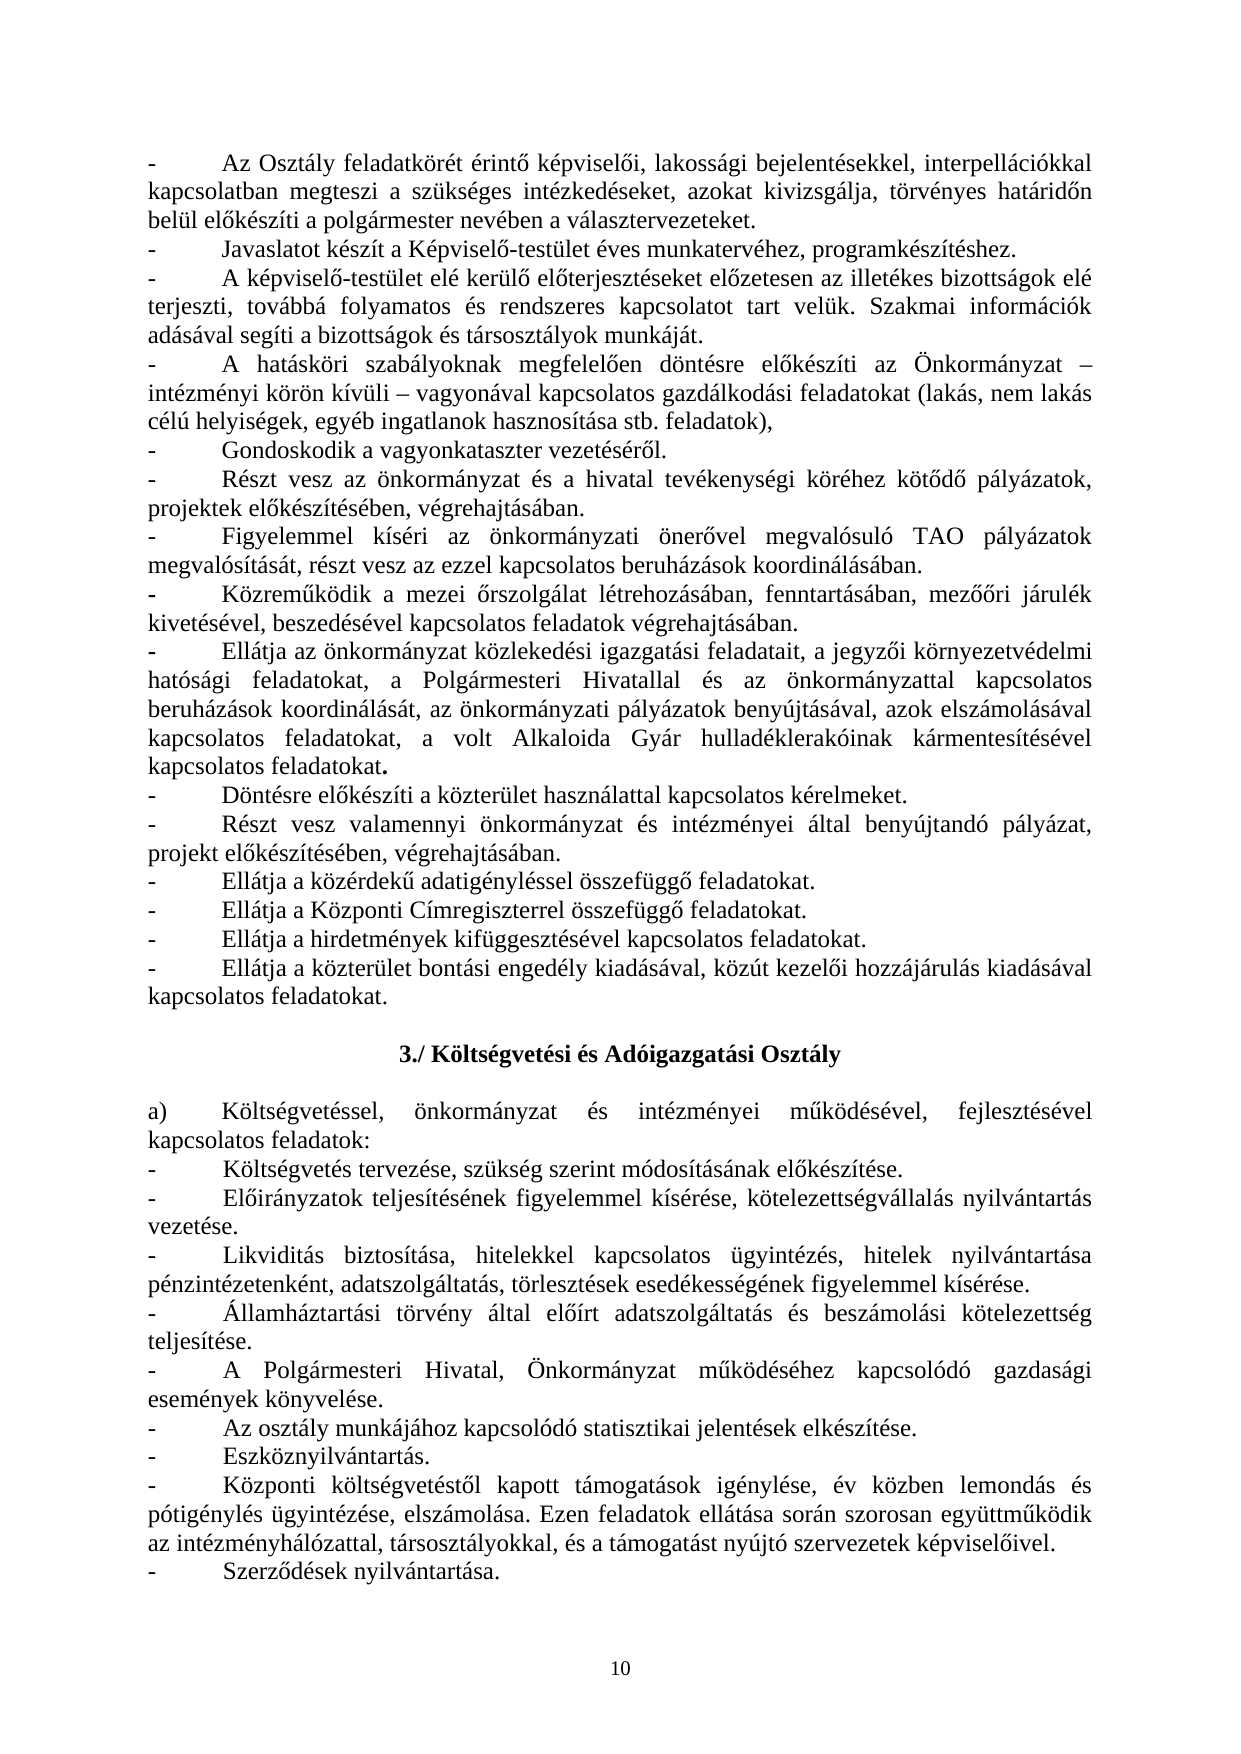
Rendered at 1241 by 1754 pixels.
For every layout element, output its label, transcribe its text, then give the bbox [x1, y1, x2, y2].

list Államháztartási törvény által előírt adatszolgáltatás és beszámolási kötelezettség teljesítése. [148, 1298, 1093, 1355]
list A hatásköri szabályoknak megfelelően döntésre előkészíti az Önkormányzat – intézményi körön kívüli – vagyonával kapcsolatos gazdálkodási feladatokat (lakás, nem lakás célú helyiségek, egyéb ingatlanok hasznosítása stb. feladatok), [148, 349, 1093, 435]
list Eszköznyilvántartás. [148, 1441, 1093, 1470]
list Részt vesz az önkormányzat és a hivatal tevékenységi köréhez kötődő pályázatok, projektek előkészítésében, végrehajtásában. [148, 464, 1093, 521]
list Ellátja a Központi Címregiszterrel összefüggő feladatokat. [148, 895, 1093, 924]
list Döntésre előkészíti a közterület használattal kapcsolatos kérelmeket. [148, 780, 1093, 809]
list Előirányzatok teljesítésének figyelemmel kísérése, kötelezettségvállalás nyilvántartás vezetése. [148, 1183, 1093, 1240]
list A képviselő-testület elé kerülő előterjesztéseket előzetesen az illetékes bizottságok elé terjeszti, továbbá folyamatos és rendszeres kapcsolatot tart velük. Szakmai információk adásával segíti a bizottságok és társosztályok munkáját. [148, 263, 1093, 349]
list Szerződések nyilvántartása. [148, 1556, 1093, 1585]
list Figyelemmel kíséri az önkormányzati önerővel megvalósuló TAO pályázatok megvalósítását, részt vesz az ezzel kapcsolatos beruházások koordinálásában. [148, 521, 1093, 579]
list Javaslatot készít a Képviselő-testület éves munkatervéhez, programkészítéshez. [148, 234, 1093, 263]
list Likviditás biztosítása, hitelekkel kapcsolatos ügyintézés, hitelek nyilvántartása pénzintézetenként, adatszolgáltatás, törlesztések esedékességének figyelemmel kísérése. [148, 1240, 1093, 1298]
text a) Költségvetéssel, önkormányzat és intézményei működésével, fejlesztésével kapcsolatos feladatok: [148, 1096, 1093, 1154]
list Költségvetés tervezése, szükség szerint módosításának előkészítése. [148, 1154, 1093, 1183]
text 3./ Költségvetési és Adóigazgatási Osztály [148, 1039, 1093, 1068]
list Ellátja a közérdekű adatigényléssel összefüggő feladatokat. [148, 866, 1093, 895]
list A Polgármesteri Hivatal, Önkormányzat működéséhez kapcsolódó gazdasági események könyvelése. [148, 1355, 1093, 1413]
list Az Osztály feladatkörét érintő képviselői, lakossági bejelentésekkel, interpellációkkal kapcsolatban megteszi a szükséges intézkedéseket, azokat kivizsgálja, törvényes határidőn belül előkészíti a polgármester nevében a választervezeteket. [148, 148, 1093, 234]
list Központi költségvetéstől kapott támogatások igénylése, év közben lemondás és pótigénylés ügyintézése, elszámolása. Ezen feladatok ellátása során szorosan együttműködik az intézményhálózattal, társosztályokkal, és a támogatást nyújtó szervezetek képviselőivel. [148, 1470, 1093, 1556]
list Ellátja a közterület bontási engedély kiadásával, közút kezelői hozzájárulás kiadásával kapcsolatos feladatokat. [148, 953, 1093, 1010]
list Ellátja az önkormányzat közlekedési igazgatási feladatait, a jegyzői környezetvédelmi hatósági feladatokat, a Polgármesteri Hivatallal és az önkormányzattal kapcsolatos beruházások koordinálását, az önkormányzati pályázatok benyújtásával, azok elszámolásával kapcsolatos feladatokat, a volt Alkaloida Gyár hulladéklerakóinak kármentesítésével kapcsolatos feladatokat. [148, 636, 1093, 780]
list Közreműködik a mezei őrszolgálat létrehozásában, fenntartásában, mezőőri járulék kivetésével, beszedésével kapcsolatos feladatok végrehajtásában. [148, 579, 1093, 636]
list Ellátja a hirdetmények kifüggesztésével kapcsolatos feladatokat. [148, 924, 1093, 953]
list Részt vesz valamennyi önkormányzat és intézményei által benyújtandó pályázat, projekt előkészítésében, végrehajtásában. [148, 809, 1093, 866]
list Az osztály munkájához kapcsolódó statisztikai jelentések elkészítése. [148, 1413, 1093, 1441]
list Gondoskodik a vagyonkataszter vezetéséről. [148, 435, 1093, 464]
